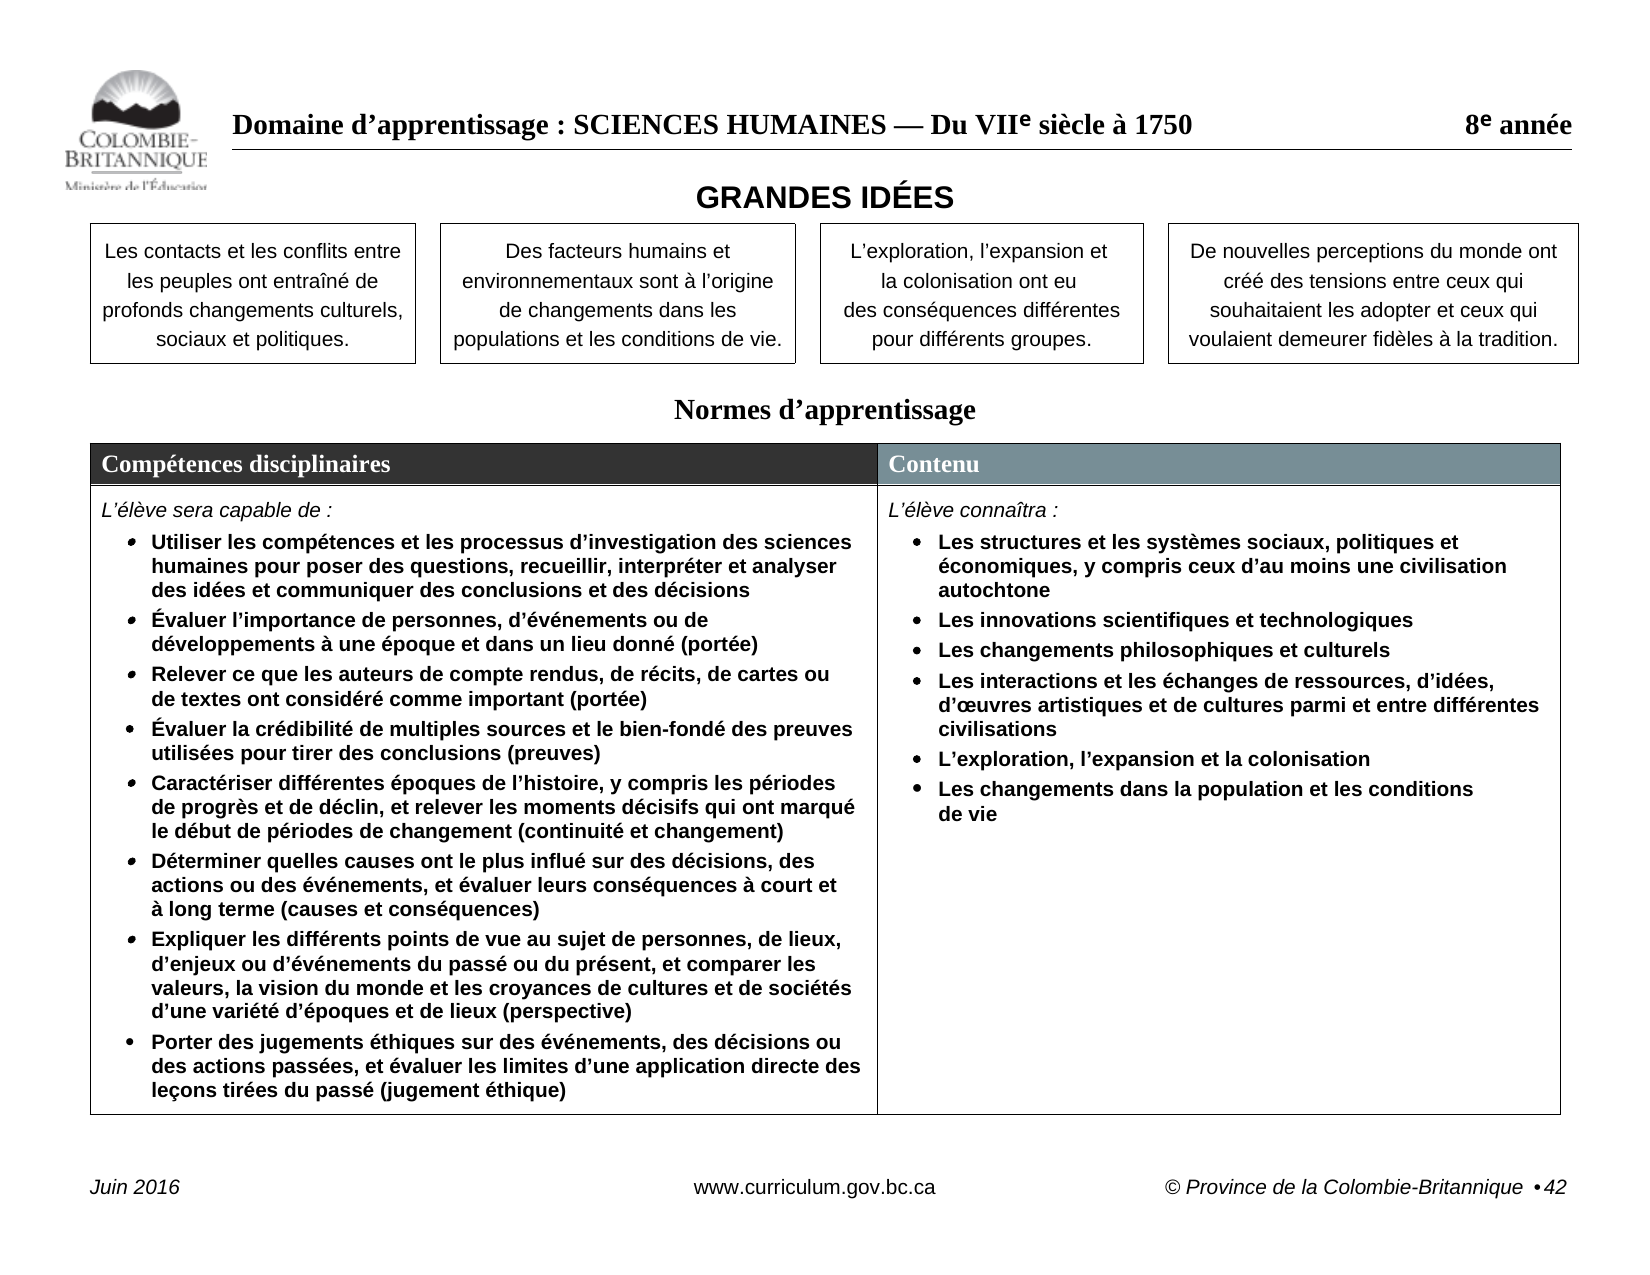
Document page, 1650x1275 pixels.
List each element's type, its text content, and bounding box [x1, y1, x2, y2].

table_header L’exploration, l’expansion et la colonisation ont eu des conséquences différentes pour différents groupes. [821, 224, 1143, 363]
table_cell L’élève connaîtra : Les structures et les systèmes sociaux, politiques et économiques, y compris ceux d’au moins une civilisation autochtone Les innovations scientifiques et technologiques Les changements philosophiques et culturels Les interactions et les échanges de ressources, d’idées, d’œuvres artistiques et de cultures parmi et entre différentes civilisations L’exploration, l’expansion et la colonisation Les changements dans la population et les conditions de vie [878, 486, 1560, 1114]
table_header De nouvelles perceptions du monde ont créé des tensions entre ceux qui souhaitaient les adopter et ceux qui voulaient demeurer fidèles à la tradition. [1169, 224, 1578, 363]
table_cell L’élève sera capable de : Utiliser les compétences et les processus d’investigation des sciences humaines pour poser des questions, recueillir, interpréter et analyser des idées et communiquer des conclusions et des décisions Évaluer l’importance de personnes, d’événements ou de développements à une époque et dans un lieu donné (portée) Relever ce que les auteurs de compte rendus, de récits, de cartes ou de textes ont considéré comme important (portée) Évaluer la crédibilité de multiples sources et le bien-fondé des preuves utilisées pour tirer des conclusions (preuves) Caractériser différentes époques de l’histoire, y compris les périodes de progrès et de déclin, et relever les moments décisifs qui ont marqué le début de périodes de changement (continuité et changement) Déterminer quelles causes ont le plus influé sur des décisions, des actions ou des événements, et évaluer leurs conséquences à court et à long terme (causes et conséquences) Expliquer les différents points de vue au sujet de personnes, de lieux, d’enjeux ou d’événements du passé ou du présent, et comparer les valeurs, la vision du monde et les croyances de cultures et de sociétés d’une variété d’époques et de lieux (perspective) Porter des jugements éthiques sur des événements, des décisions ou des actions passées, et évaluer les limites d’une application directe des leçons tirées du passé (jugement éthique) [91, 486, 877, 1114]
table_header Des facteurs humains et environnementaux sont à l’origine de changements dans les populations et les conditions de vie. [441, 224, 795, 363]
table_header [796, 223, 820, 363]
table_header [1144, 223, 1168, 363]
table_header Contenu [878, 444, 1560, 484]
table_header Les contacts et les conflits entre les peuples ont entraîné de profonds changements culturels, sociaux et politiques. [91, 224, 415, 363]
text GRANDES IDÉES [89, 179, 1560, 215]
text Normes d’apprentissage [89, 392, 1560, 426]
table_header [416, 223, 440, 363]
text Domaine d’apprentissage : SCIENCES HUMAINES — Du VIIe siècle à 1750 8e année [232, 104, 1572, 149]
table_header Compétences disciplinaires [91, 444, 877, 484]
